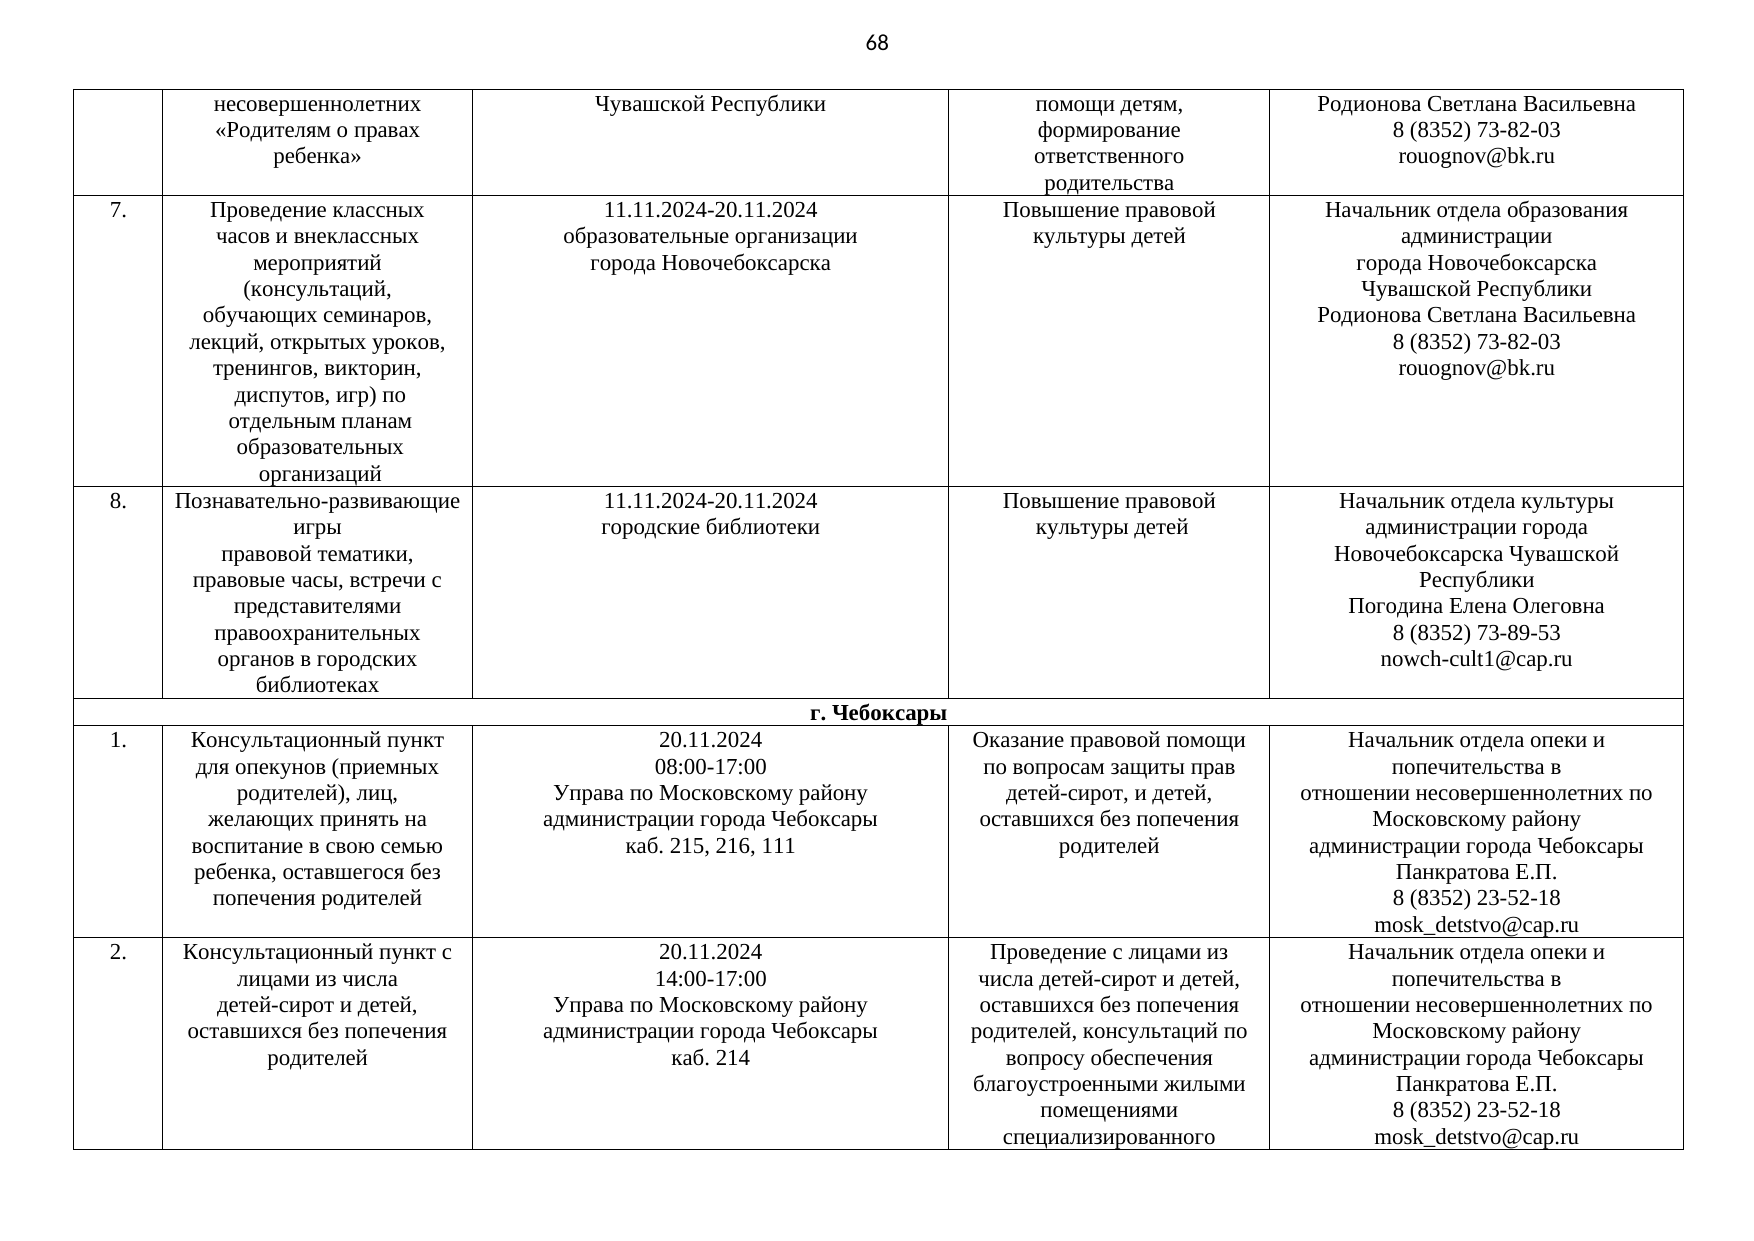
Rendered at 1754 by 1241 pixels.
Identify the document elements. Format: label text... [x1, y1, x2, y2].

table_cell Проведение классных часов и внеклассных мероприятий (консультаций, обучающих семинаров, лекций, открытых уроков, тренингов, викторин, диспутов, игр) по отдельным планам образовательных организаций [163, 196, 472, 486]
table_cell Консультационный пункт для опекунов (приемных родителей), лиц, желающих принять на воспитание в свою семью ребенка, оставшегося без попечения родителей [163, 726, 472, 937]
table_cell Повышение правовой культуры детей [949, 196, 1269, 486]
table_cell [163, 90, 472, 195]
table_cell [1270, 90, 1683, 195]
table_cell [163, 938, 472, 1149]
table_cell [949, 90, 1269, 195]
table_cell г. Чебоксары [74, 699, 1683, 725]
table_cell 7. [74, 196, 162, 486]
table_cell 2. [74, 938, 162, 1149]
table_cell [949, 938, 1269, 1149]
table_cell 6. [74, 90, 162, 195]
table_cell Оказание правовой помощи по вопросам защиты прав детей-сирот, и детей, оставшихся без попечения родителей [949, 726, 1269, 937]
table_cell Начальник отдела культуры администрации города Новочебоксарска Чувашской Республики Погодина Елена Олеговна 8 (8352) 73-89-53 nowch-cult1@cap.ru [1270, 487, 1683, 698]
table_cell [1270, 938, 1683, 1149]
table_cell 8. [74, 487, 162, 698]
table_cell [473, 90, 948, 195]
table_cell 20.11.2024 08:00-17:00 Управа по Московскому району администрации города Чебоксары каб. 215, 216, 111 [473, 726, 948, 937]
table_cell 1. [74, 726, 162, 937]
table_cell 11.11.2024-20.11.2024 образовательные организации города Новочебоксарска [473, 196, 948, 486]
table_cell Познавательно-развивающие игры правовой тематики, правовые часы, встречи с представителями правоохранительных органов в городских библиотеках [163, 487, 472, 698]
table_cell 11.11.2024-20.11.2024 городские библиотеки [473, 487, 948, 698]
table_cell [473, 938, 948, 1149]
table_cell Повышение правовой культуры детей [949, 487, 1269, 698]
